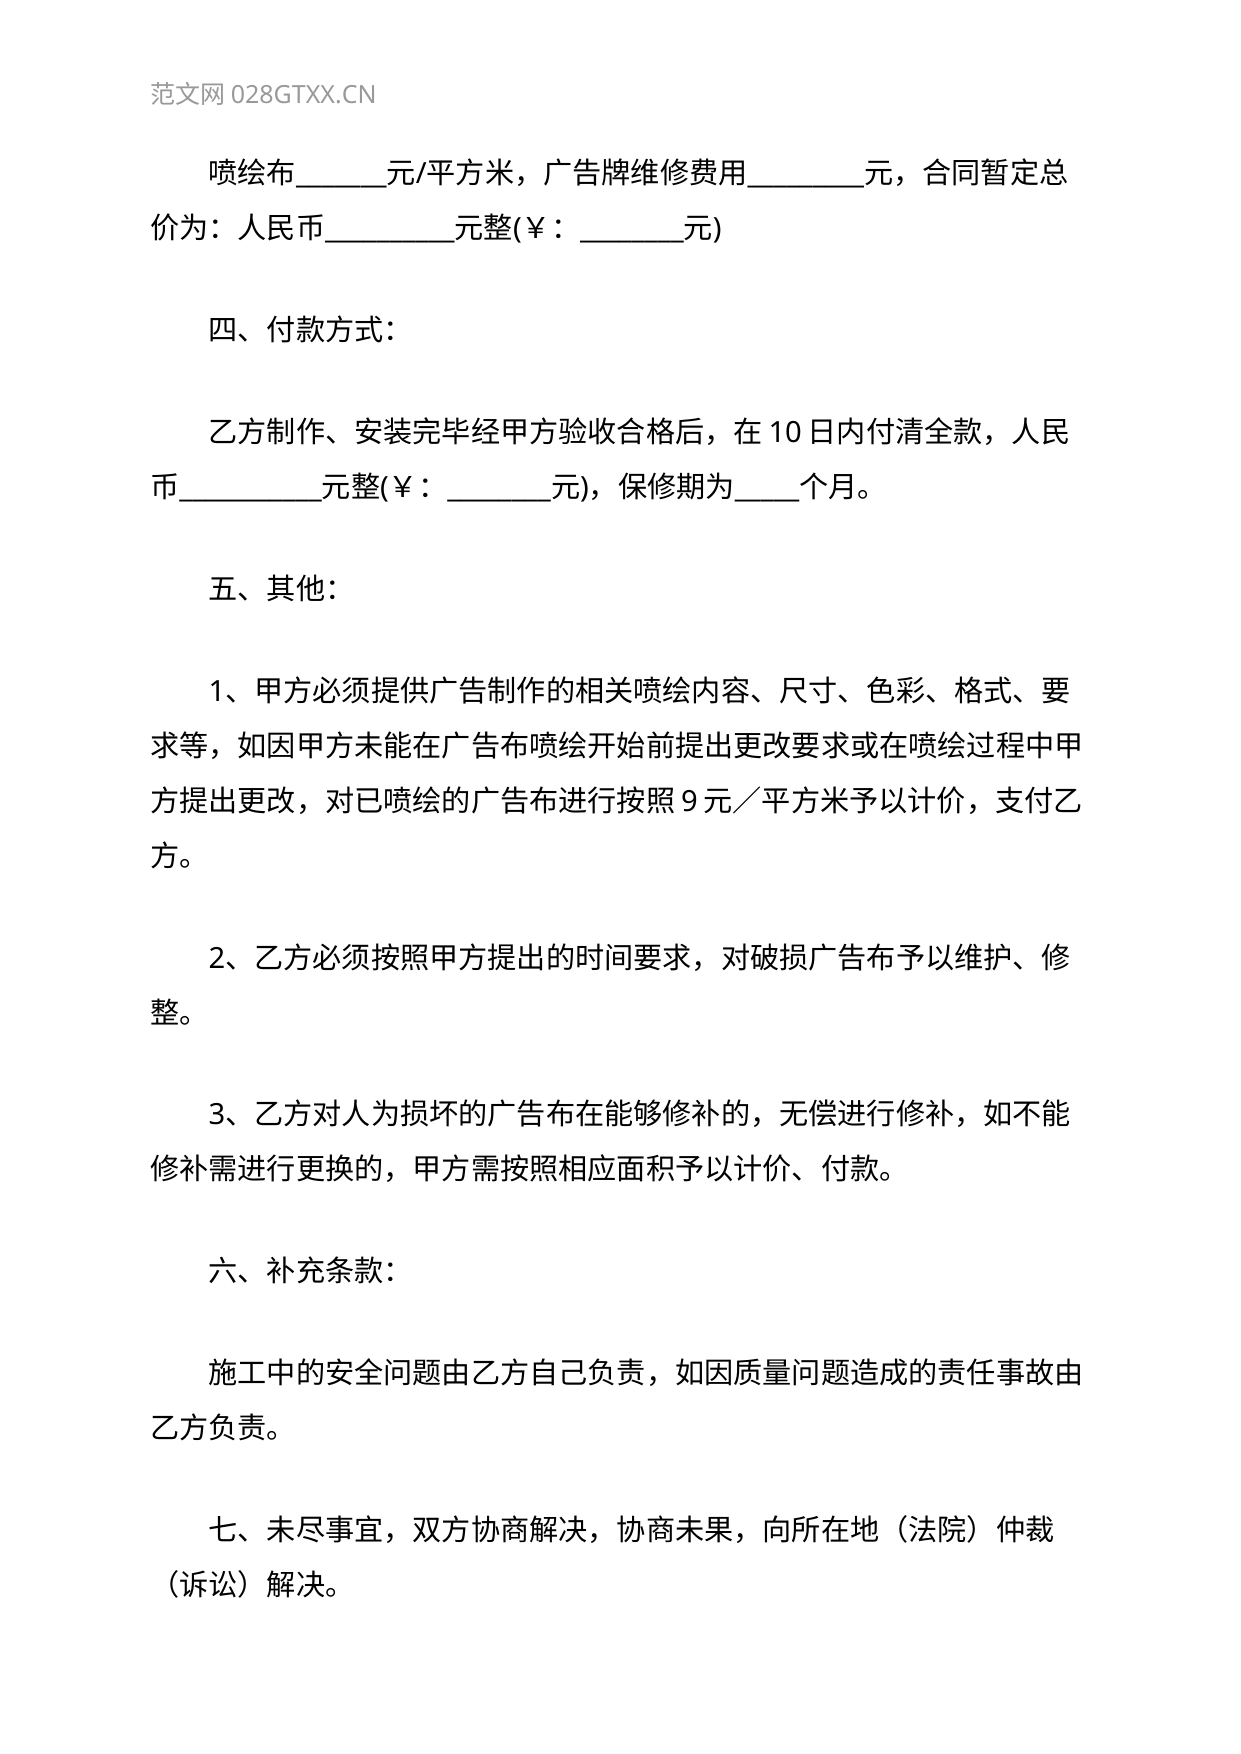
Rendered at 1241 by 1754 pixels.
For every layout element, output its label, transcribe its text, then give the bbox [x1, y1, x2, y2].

text 1、甲方必须提供广告制作的相关喷绘内容、尺寸、色彩、格式、要求等，如因甲方未能在广告布喷绘开始前提出更改要求或在喷绘过程中甲方提出更改，对已喷绘的广告布进行按照9元／平方米予以计价，支付乙方。 [150, 667, 1090, 875]
text 六、补充条款： [150, 1248, 1090, 1290]
text 乙方制作、安装完毕经甲方验收合格后，在10日内付清全款，人民币___________元整(￥：________元)，保修期为_____个月。 [150, 409, 1090, 506]
text 四、付款方式： [150, 307, 1090, 349]
text 施工中的安全问题由乙方自己负责，如因质量问题造成的责任事故由乙方负责。 [150, 1349, 1090, 1447]
text 喷绘布_______元/平方米，广告牌维修费用_________元，合同暂定总价为：人民币__________元整(￥：________元) [150, 150, 1090, 247]
text 五、其他： [150, 566, 1090, 608]
text 2、乙方必须按照甲方提出的时间要求，对破损广告布予以维护、修整。 [150, 934, 1090, 1031]
text 3、乙方对人为损坏的广告布在能够修补的，无偿进行修补，如不能修补需进行更换的，甲方需按照相应面积予以计价、付款。 [150, 1091, 1090, 1188]
text 七、未尽事宜，双方协商解决，协商未果，向所在地（法院）仲裁（诉讼）解决。 [150, 1506, 1090, 1603]
